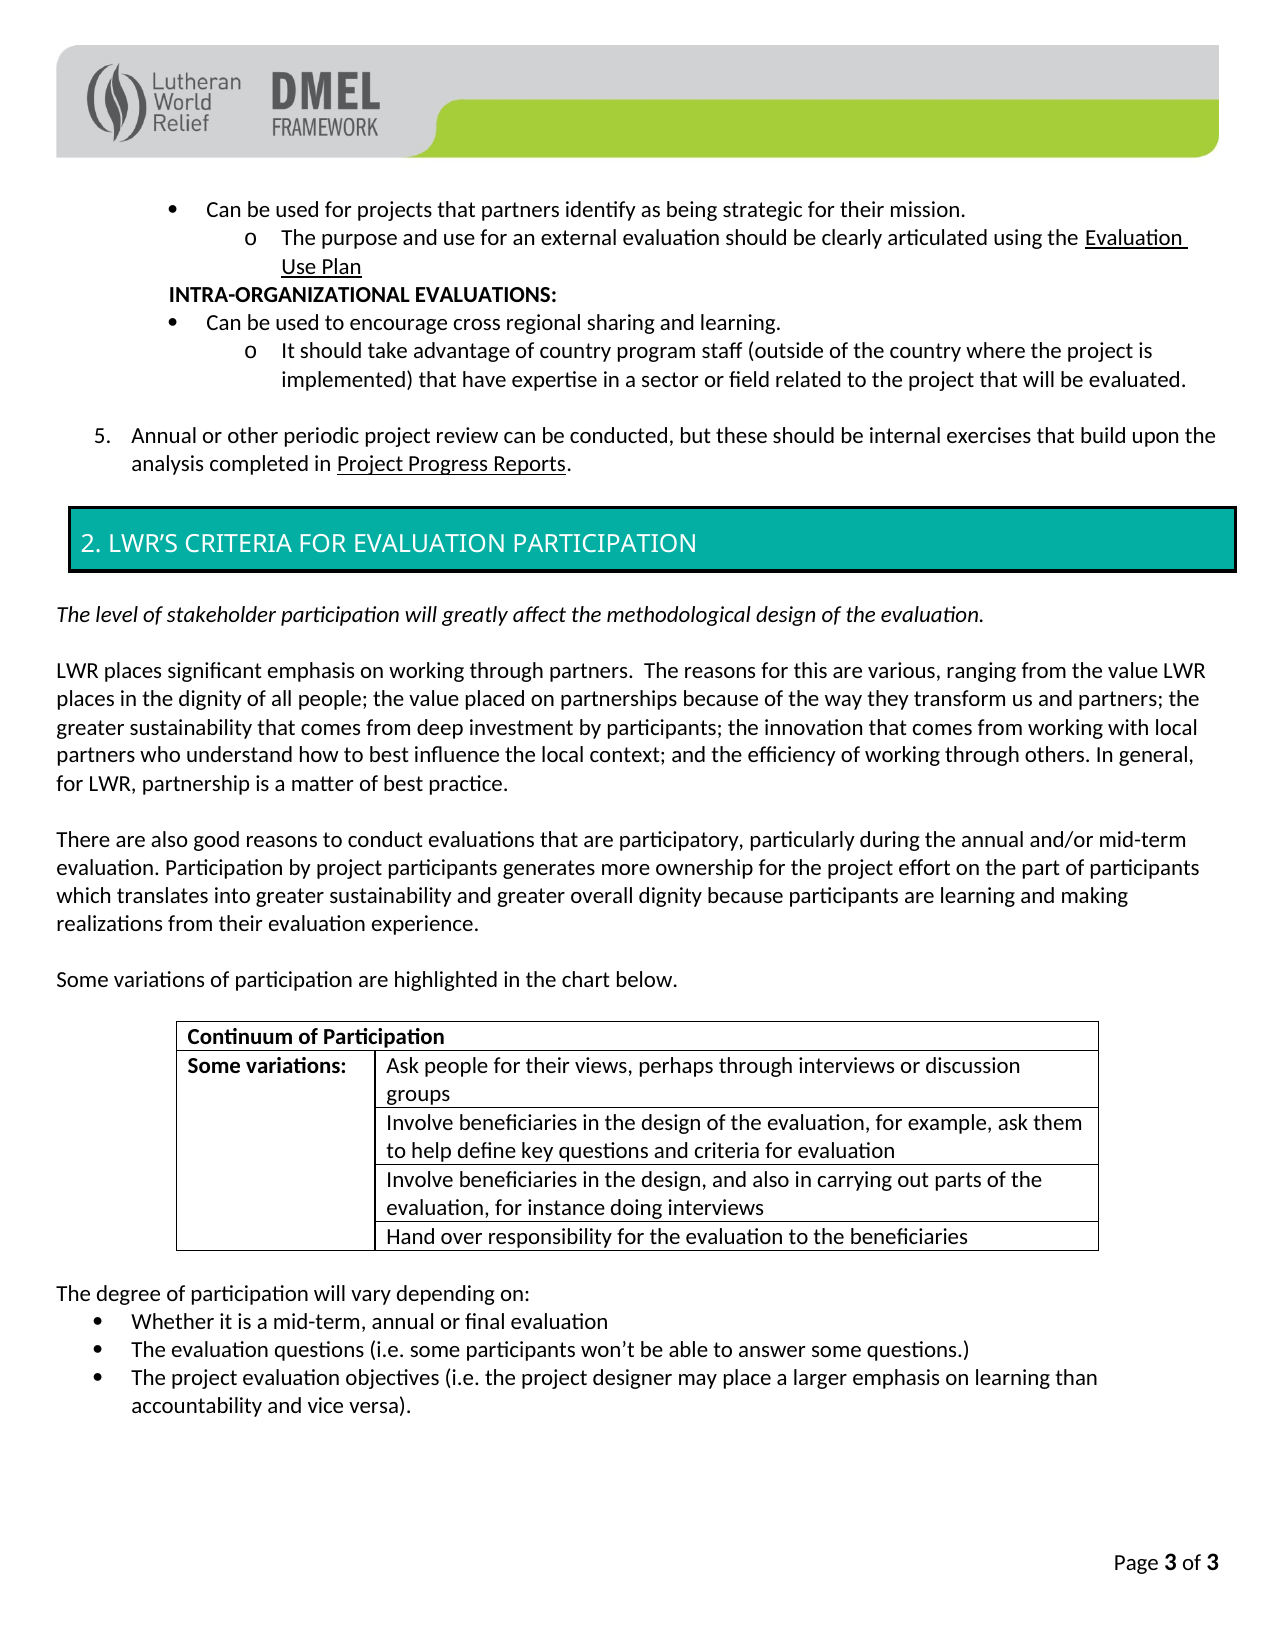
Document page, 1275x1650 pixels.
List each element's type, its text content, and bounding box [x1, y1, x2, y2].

text Some variations of participation are highlighted in the chart below. [56, 965, 1219, 993]
list The evaluation questions (i.e. some participants won’t be able to answer some questions.) [94, 1335, 1219, 1363]
list Annual or other periodic project review can be conducted, but these should be internal exercises that build upon the analysis completed in Project Progress Reports. [94, 421, 1219, 477]
table_header 2. LWR’S CRITERIA FOR EVALUATION PARTICIPATION [71, 509, 1234, 569]
list Whether it is a mid-term, annual or final evaluation [94, 1307, 1219, 1335]
table_cell Ask people for their views, perhaps through interviews or discussion groups [376, 1051, 1098, 1107]
list The purpose and use for an external evaluation should be clearly articulated using the Evaluation Use Plan [244, 223, 1219, 280]
text The degree of participation will vary depending on: [56, 1279, 1219, 1307]
table_cell Some variations: [177, 1051, 374, 1250]
picture [56, 45, 1219, 195]
table_cell Involve beneficiaries in the design of the evaluation, for example, ask them to help define key questions and criteria for evaluation [376, 1108, 1098, 1164]
text There are also good reasons to conduct evaluations that are participatory, particularly during the annual and/or mid-term evaluation. Participation by project participants generates more ownership for the project effort on the part of participants which translates into greater sustainability and greater overall dignity because participants are learning and making realizations from their evaluation experience. [56, 825, 1219, 937]
table_cell Hand over responsibility for the evaluation to the beneficiaries [376, 1222, 1098, 1250]
table_cell Involve beneficiaries in the design, and also in carrying out parts of the evaluation, for instance doing interviews [376, 1165, 1098, 1221]
text INTRA-ORGANIZATIONAL EVALUATIONS: [95, 280, 1219, 308]
table_header Continuum of Participation [177, 1022, 1098, 1050]
list Can be used to encourage cross regional sharing and learning. [169, 308, 1219, 336]
list The project evaluation objectives (i.e. the project designer may place a larger emphasis on learning than accountability and vice versa). [94, 1363, 1219, 1419]
list It should take advantage of country program staff (outside of the country where the project is implemented) that have expertise in a sector or field related to the project that will be evaluated. [244, 336, 1219, 393]
text LWR places significant emphasis on working through partners. The reasons for this are various, ranging from the value LWR places in the dignity of all people; the value placed on partnerships because of the way they transform us and partners; the greater sustainability that comes from deep investment by participants; the innovation that comes from working with local partners who understand how to best influence the local context; and the efficiency of working through others. In general, for LWR, partnership is a matter of best practice. [56, 657, 1219, 797]
list Can be used for projects that partners identify as being strategic for their mission. [169, 195, 1219, 223]
text The level of stakeholder participation will greatly affect the methodological design of the evaluation. [56, 601, 1219, 628]
